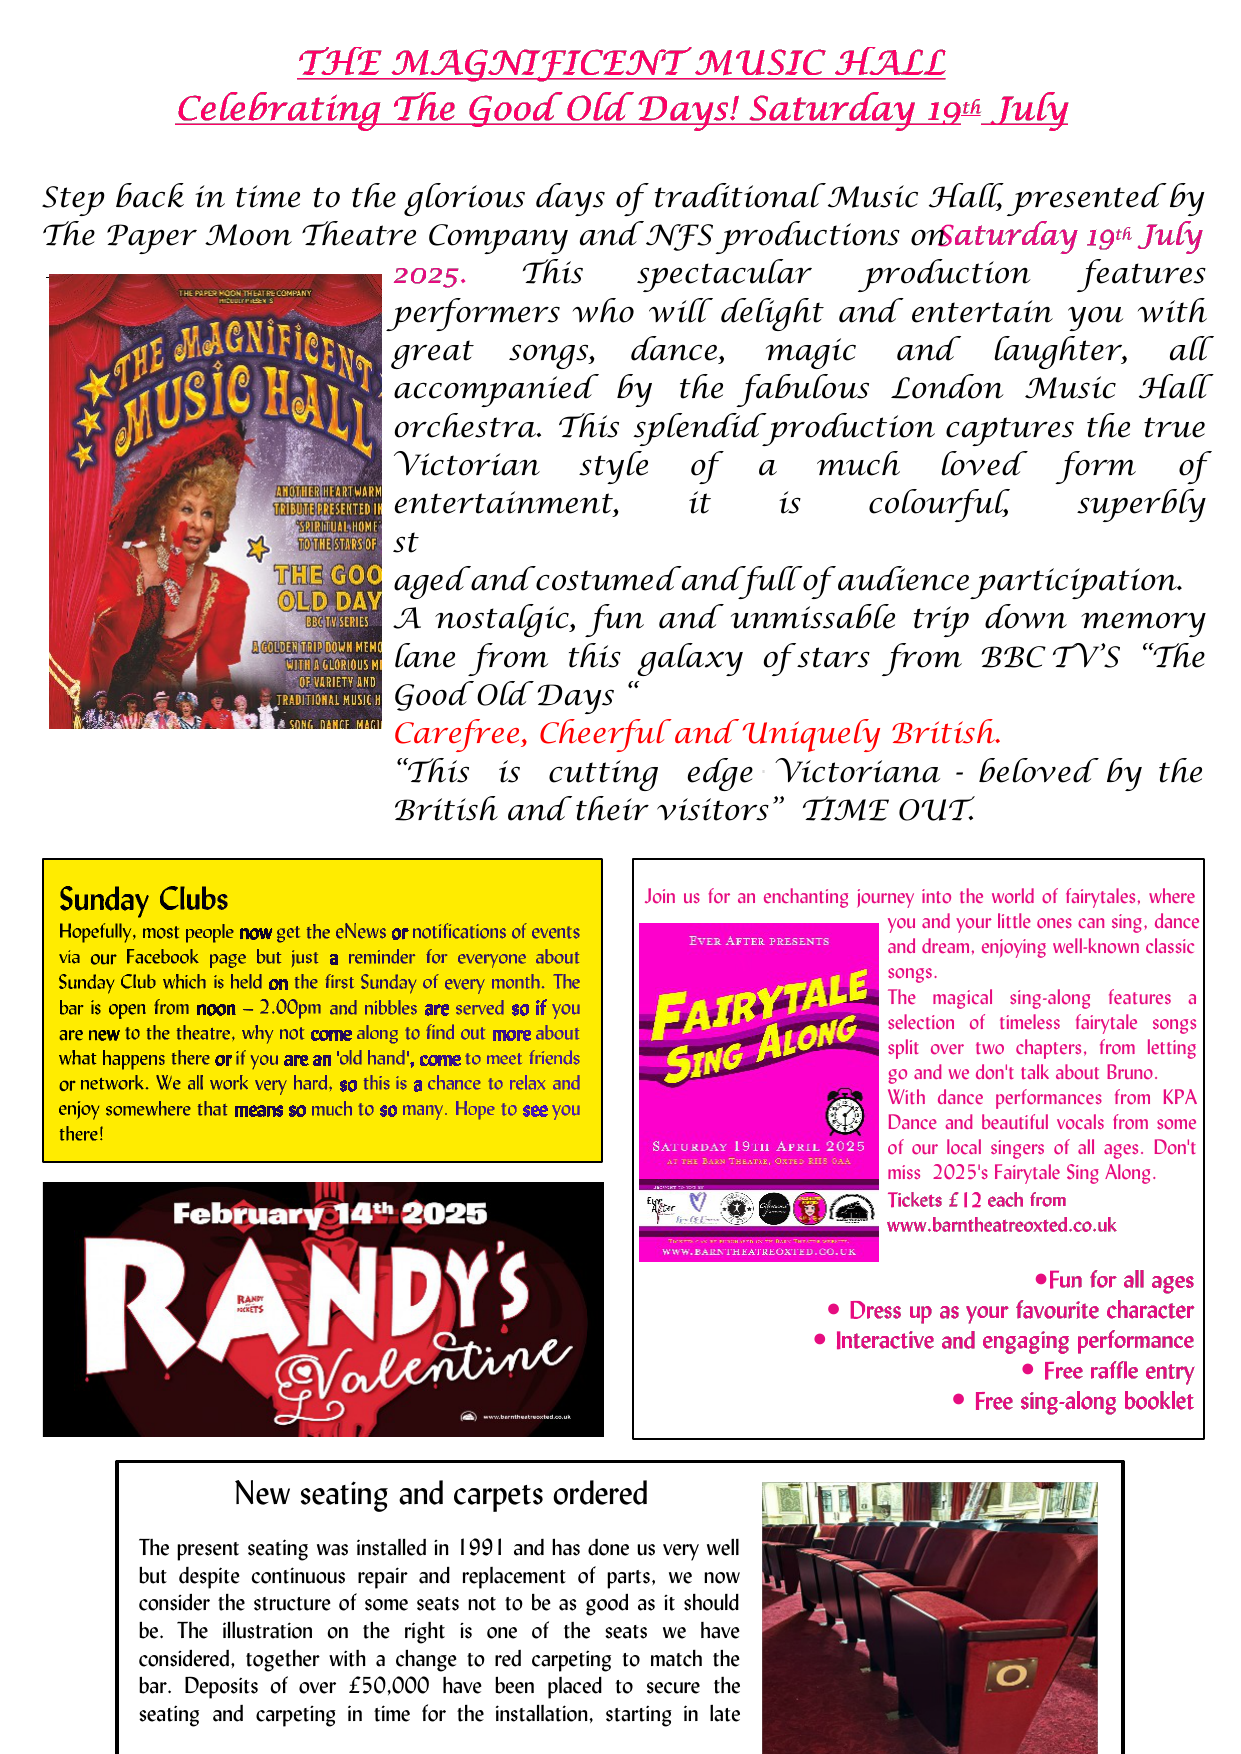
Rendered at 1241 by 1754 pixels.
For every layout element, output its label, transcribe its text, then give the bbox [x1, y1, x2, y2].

picture [456, 1000, 505, 1016]
picture [405, 1027, 421, 1041]
picture [529, 1050, 581, 1066]
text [138, 1534, 740, 1727]
text “This is cutting edge Victoriana - beloved by the British and their visitors” TIME OUT. [392, 753, 1212, 830]
picture [887, 1217, 1118, 1233]
picture [312, 1101, 353, 1117]
picture [103, 1050, 166, 1071]
picture [553, 1075, 581, 1091]
picture [458, 954, 527, 969]
picture [361, 974, 418, 995]
picture [59, 950, 81, 965]
picture [125, 1027, 141, 1041]
picture [214, 975, 225, 990]
picture [127, 949, 200, 965]
picture [1152, 1276, 1195, 1295]
picture [988, 1192, 1024, 1208]
picture [1107, 1300, 1196, 1320]
picture [294, 974, 319, 990]
picture [336, 923, 387, 940]
picture [423, 974, 440, 990]
picture [532, 926, 581, 940]
text . This spectacular production features performers who will delight and entertain you with great songs, dance, magic and laughter, all accompanied by the fabulous London Music Hall orchestra. This splendid production captures the true Victorian style of a much loved form of entertainment, it is colourful, superbly stagedandcostumedandfullofaudienceparticipation. A nostalgic, fun and unmissable trip down memory lane from this galaxy ofstars from BBCTV’S “The Good Old Days “ [392, 254, 1205, 714]
picture [260, 999, 322, 1020]
picture [121, 974, 157, 990]
picture [186, 924, 235, 944]
picture [210, 954, 247, 969]
picture [242, 1025, 275, 1045]
picture [59, 1101, 101, 1121]
picture [49, 274, 382, 729]
picture [1060, 1276, 1083, 1289]
picture [291, 950, 320, 969]
text ● [812, 1323, 1205, 1352]
picture [501, 1103, 518, 1117]
picture [109, 1004, 147, 1020]
picture [1125, 1391, 1195, 1411]
text ● ● [951, 1353, 1042, 1412]
text ● ● [826, 1263, 1055, 1322]
picture [396, 1076, 408, 1091]
picture [1030, 1192, 1067, 1208]
picture [403, 1105, 449, 1121]
picture [81, 1075, 150, 1091]
picture [553, 974, 581, 990]
picture [297, 47, 947, 83]
picture [1124, 1270, 1145, 1289]
picture [349, 949, 417, 965]
picture [231, 974, 263, 990]
picture [639, 923, 879, 1262]
picture [236, 1050, 279, 1071]
picture [277, 926, 302, 944]
picture [552, 1105, 581, 1121]
picture [146, 1025, 171, 1041]
picture [280, 1027, 306, 1041]
picture [106, 1101, 192, 1117]
picture [358, 1103, 375, 1117]
picture [365, 1000, 418, 1016]
picture [156, 1075, 182, 1091]
picture [188, 1075, 204, 1091]
picture [60, 886, 150, 919]
picture [510, 1075, 547, 1091]
picture [257, 949, 283, 965]
text Join us for an enchanting journey into the world of fairytales, where you and your little ones can sing, dance and dream, enjoying well-known classic songs. [644, 884, 1201, 984]
picture [154, 999, 190, 1016]
picture [59, 974, 116, 995]
picture [445, 979, 486, 995]
picture [492, 974, 546, 990]
picture [461, 1027, 487, 1041]
picture [1090, 1270, 1118, 1289]
text Carefree, Cheerful and Uniquely British. [392, 714, 1205, 753]
picture [456, 1101, 496, 1121]
picture [60, 923, 137, 944]
picture [426, 1024, 456, 1041]
picture [536, 949, 581, 965]
text The magical sing-along features a selection of timeless fairytale songs split over two chapters, from letting go and we don't talk about Bruno. [887, 984, 1197, 1084]
picture [255, 1080, 288, 1096]
picture [363, 1075, 391, 1091]
picture [1021, 1391, 1118, 1416]
picture [59, 1050, 98, 1066]
picture [294, 1075, 333, 1093]
picture [368, 1050, 406, 1066]
picture [898, 1192, 943, 1208]
picture [60, 1000, 85, 1016]
picture [160, 886, 229, 911]
picture [197, 1101, 229, 1117]
picture [176, 1025, 236, 1043]
picture [337, 1050, 363, 1066]
picture [536, 1025, 581, 1041]
picture [325, 974, 356, 990]
picture [488, 1078, 504, 1091]
picture [426, 949, 449, 965]
picture [465, 1053, 482, 1066]
picture [143, 926, 181, 940]
picture [175, 92, 1070, 132]
text Step back in time to the glorious days of traditional Music Hall, presented by The Paper Moon Theatre Company and NFS productions on [40, 178, 1212, 254]
text With dance performances from KPA Dance and beautiful vocals from some of our local singers of all ages. Don't miss 2025's Fairytale Sing Along. [887, 1084, 1197, 1185]
picture [306, 924, 332, 940]
text New seating and carpets ordered [234, 1473, 1205, 1513]
picture [512, 923, 528, 940]
picture [1146, 1364, 1196, 1386]
picture [163, 974, 207, 990]
picture [59, 1126, 104, 1142]
picture [487, 1053, 524, 1066]
picture [42, 1182, 604, 1437]
picture [413, 923, 507, 940]
picture [689, 1415, 1208, 1754]
picture [428, 1075, 482, 1091]
picture [330, 1000, 358, 1016]
picture [1055, 1300, 1100, 1320]
picture [1056, 1367, 1084, 1380]
picture [91, 1000, 102, 1016]
picture [552, 1004, 581, 1020]
picture [210, 1075, 250, 1091]
picture [171, 1050, 211, 1066]
picture [949, 1192, 960, 1208]
picture [357, 1025, 400, 1045]
picture [1091, 1361, 1139, 1380]
